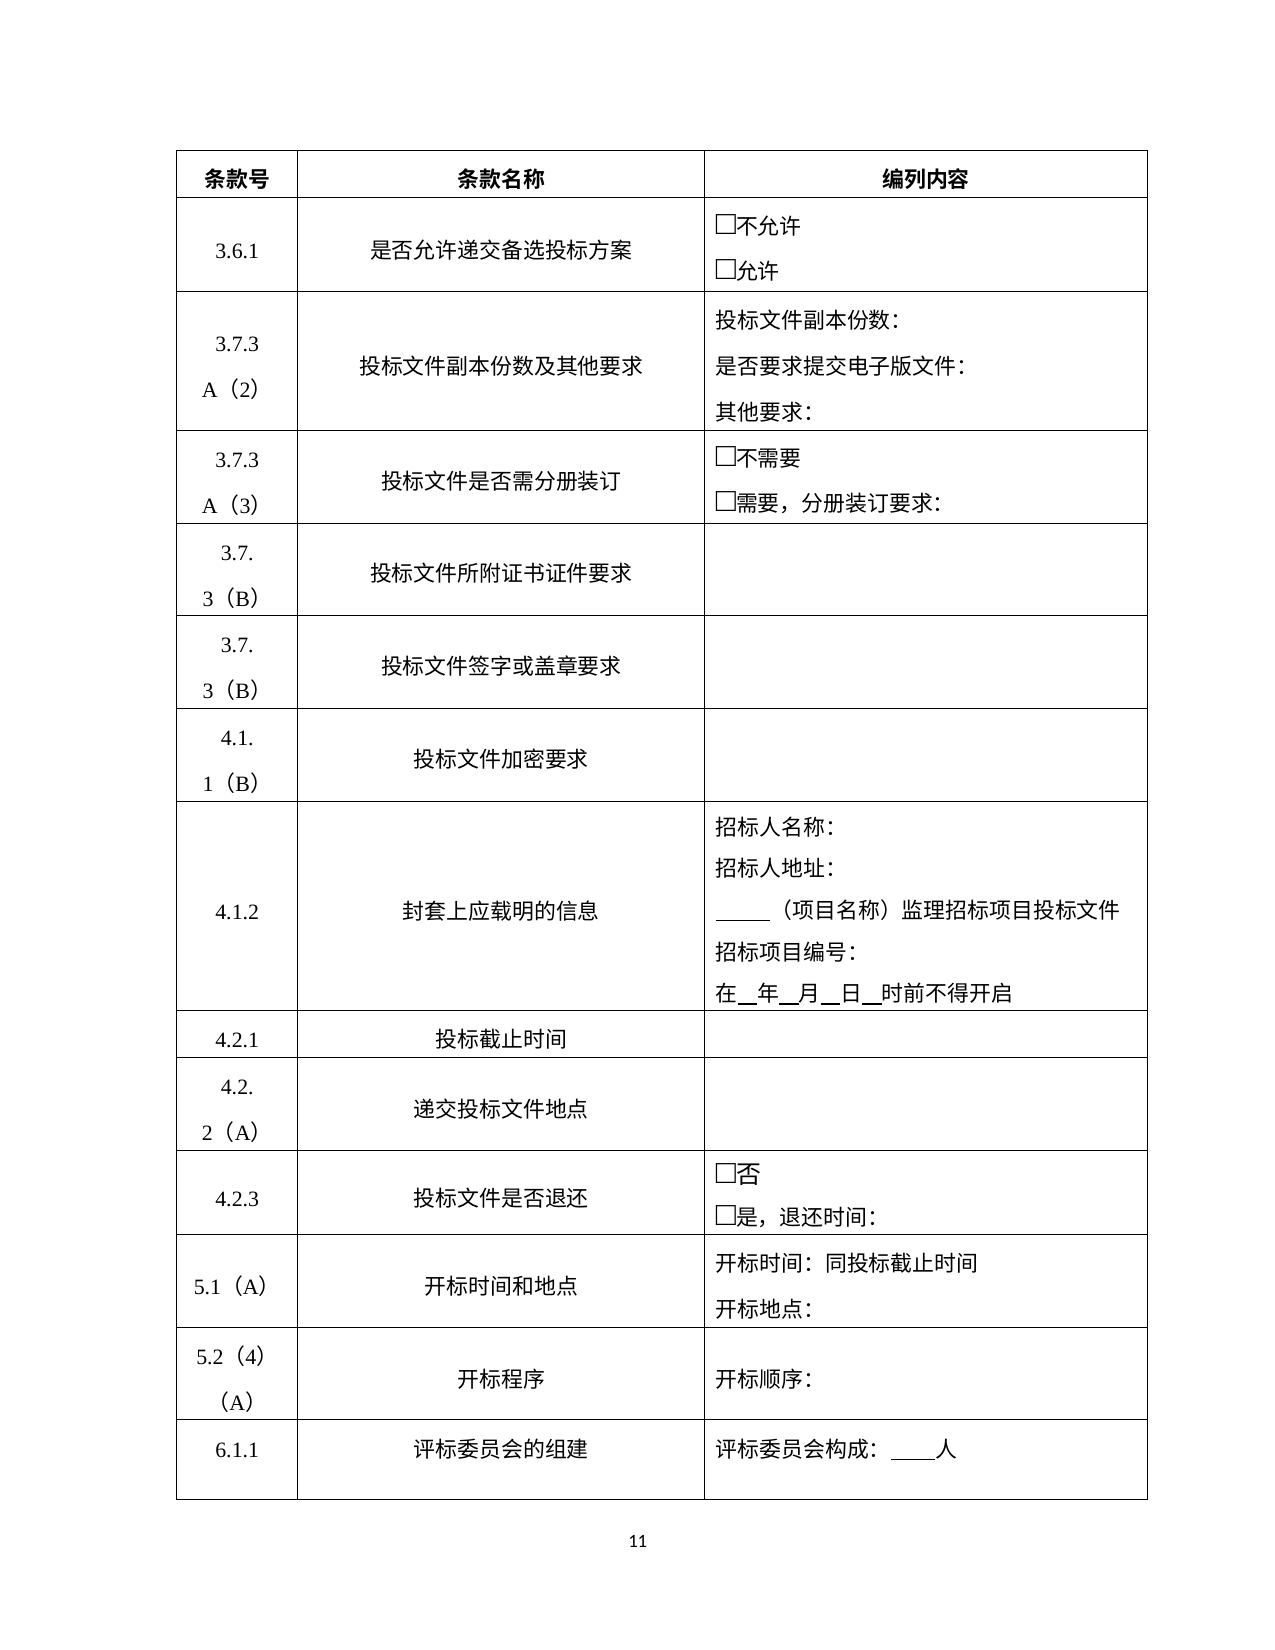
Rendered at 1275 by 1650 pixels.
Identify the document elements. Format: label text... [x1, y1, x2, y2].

table_cell 递交投标文件地点 [298, 1058, 704, 1149]
table_cell 开标程序 [298, 1328, 704, 1419]
table_cell [177, 1151, 297, 1234]
table_cell [177, 198, 297, 291]
table_cell （A） [177, 1058, 297, 1149]
table_cell 是否允许递交备选投标方案 [298, 198, 704, 291]
table_cell 投标文件签字或盖章要求 [298, 616, 704, 708]
table_cell □否 □是，退还时间： [705, 1151, 1147, 1234]
table_cell 评标委员会的组建 [298, 1420, 704, 1499]
table_cell 5.1（A） [177, 1235, 297, 1327]
table_header 条款号 [177, 151, 297, 197]
table_cell 开标时间：同投标截止时间 开标地点： [705, 1235, 1147, 1327]
table_cell （B） [177, 616, 297, 708]
table_cell [705, 709, 1147, 801]
table_cell [177, 802, 297, 1010]
table_cell 投标文件是否退还 [298, 1151, 704, 1234]
table_cell [705, 524, 1147, 615]
table_cell （B） [177, 524, 297, 615]
table_cell [705, 1058, 1147, 1149]
table_cell [177, 1011, 297, 1057]
table_cell 投标文件加密要求 [298, 709, 704, 801]
table_cell 评标委员会构成： 人 其中招标人代表 人，专家 人； 评标专家确定方式： [705, 1420, 1147, 1499]
table_cell （2） [177, 292, 297, 430]
table_header 条款名称 [298, 151, 704, 197]
table_cell □不允许 □允许 [705, 198, 1147, 291]
table_cell 封套上应载明的信息 [298, 802, 704, 1010]
table_cell （B） [177, 709, 297, 801]
table_cell □不需要 □需要，分册装订要求： [705, 431, 1147, 522]
table_cell [705, 616, 1147, 708]
table_cell 开标时间和地点 [298, 1235, 704, 1327]
table_cell 投标截止时间 [298, 1011, 704, 1057]
table_header 编列内容 [705, 151, 1147, 197]
table_cell （3） [177, 431, 297, 522]
table_cell [177, 1420, 297, 1499]
table_cell 投标文件所附证书证件要求 [298, 524, 704, 615]
table_cell 招标人名称： 招标人地址： （项目名称）监理招标项目投标文件 招标项目编号： 在 年 月 日 时前不得开启 [705, 802, 1147, 1010]
table_cell 投标文件副本份数： 是否要求提交电子版文件： 其他要求： [705, 292, 1147, 430]
table_cell 投标文件是否需分册装订 [298, 431, 704, 522]
table_cell 开标顺序： [705, 1328, 1147, 1419]
table_cell 5.2（4）（A） [177, 1328, 297, 1419]
table_cell [705, 1011, 1147, 1057]
table_cell 投标文件副本份数及其他要求 [298, 292, 704, 430]
